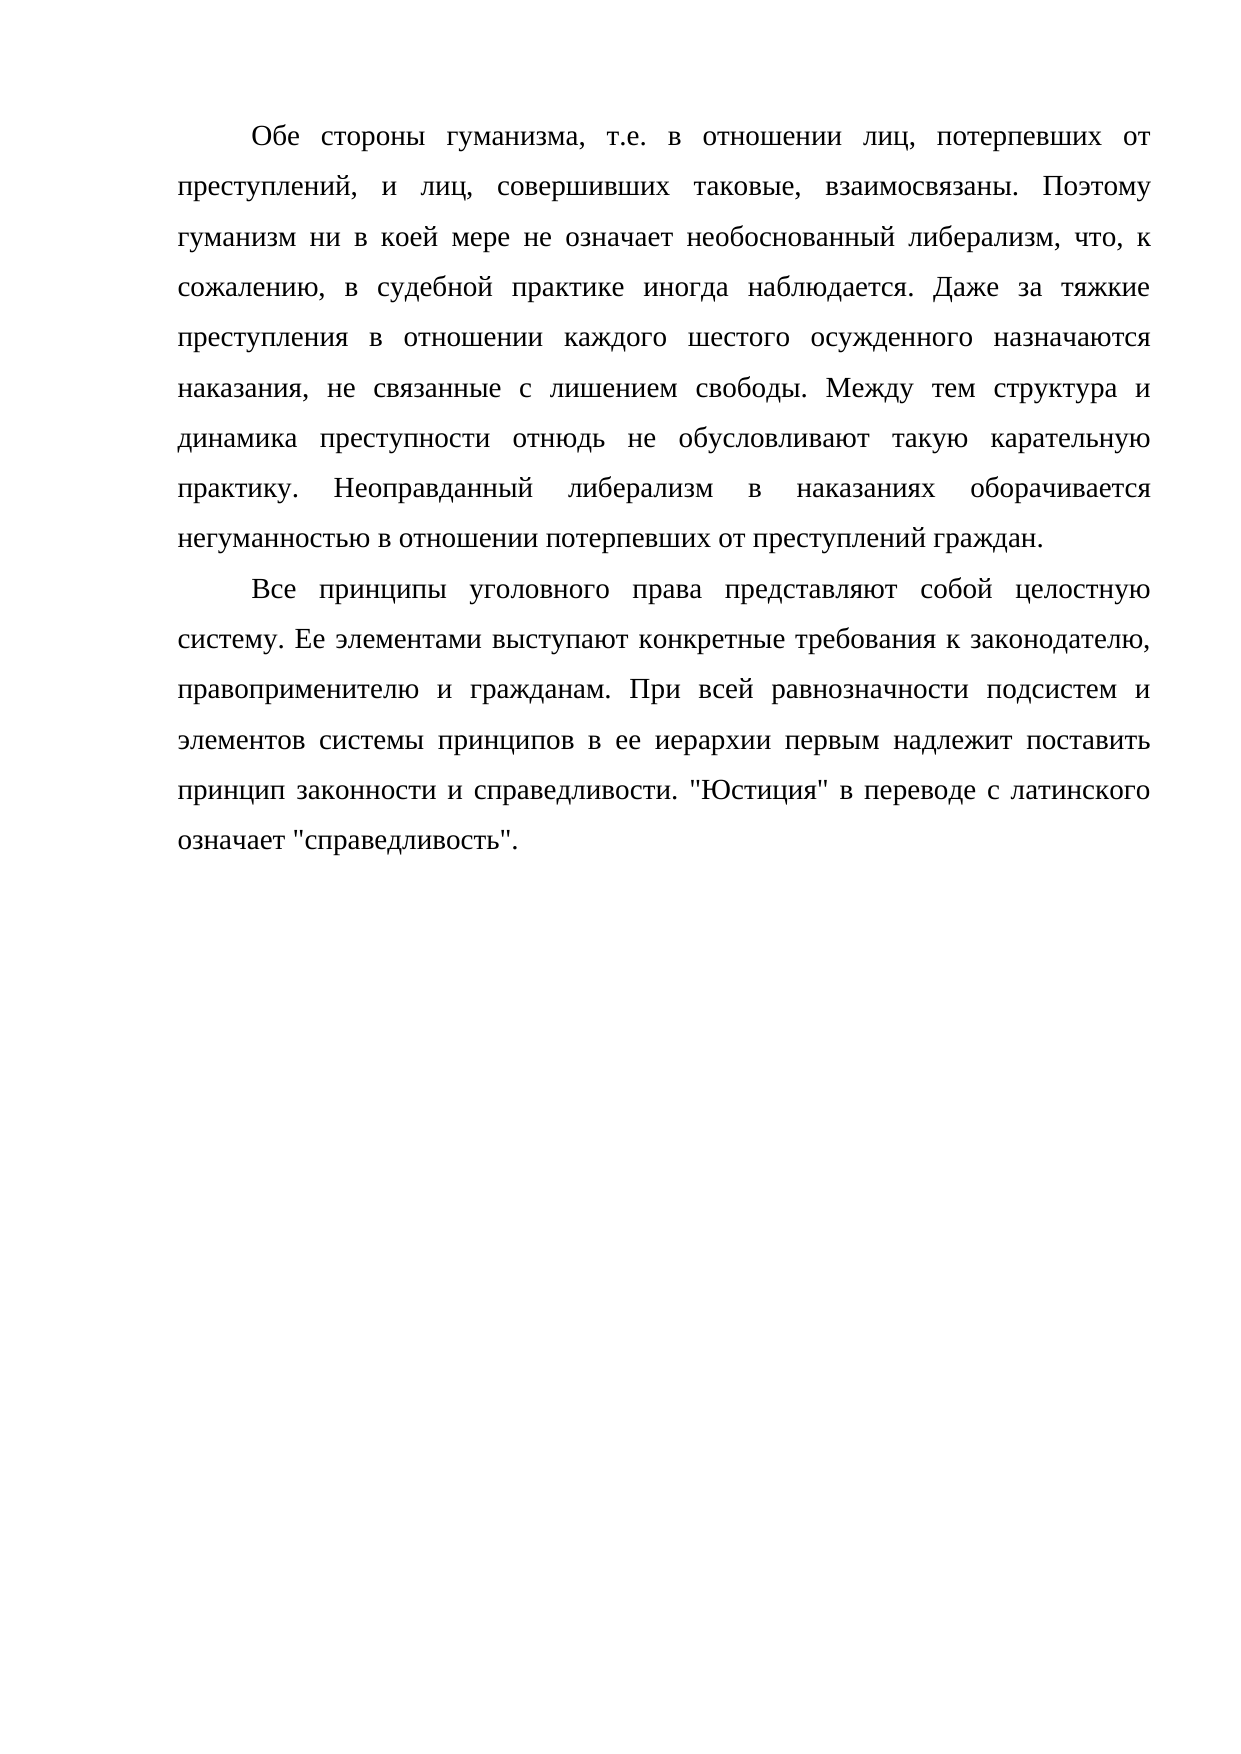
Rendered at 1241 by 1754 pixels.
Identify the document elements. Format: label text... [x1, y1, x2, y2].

text Все принципы уголовного права представляют собой целостную систему. Ее элементами выступают конкретные требования к законодателю, правоприменителю и гражданам. При всей равнозначности подсистем и элементов системы принципов в ее иерархии первым надлежит поставить принцип законности и справедливости. "Юстиция" в переводе с латинского означает "справедливость". [177, 571, 1152, 856]
text Обе стороны гуманизма, т.е. в отношении лиц, потерпевших от преступлений, и лиц, совершивших таковые, взаимосвязаны. Поэтому гуманизм ни в коей мере не означает необоснованный либерализм, что, к сожалению, в судебной практике иногда наблюдается. Даже за тяжкие преступления в отношении каждого шестого осужденного назначаются наказания, не связанные с лишением свободы. Между тем структура и динамика преступности отнюдь не обусловливают такую карательную практику. Неоправданный либерализм в наказаниях оборачивается негуманностью в отношении потерпевших от преступлений граждан. [177, 118, 1152, 554]
